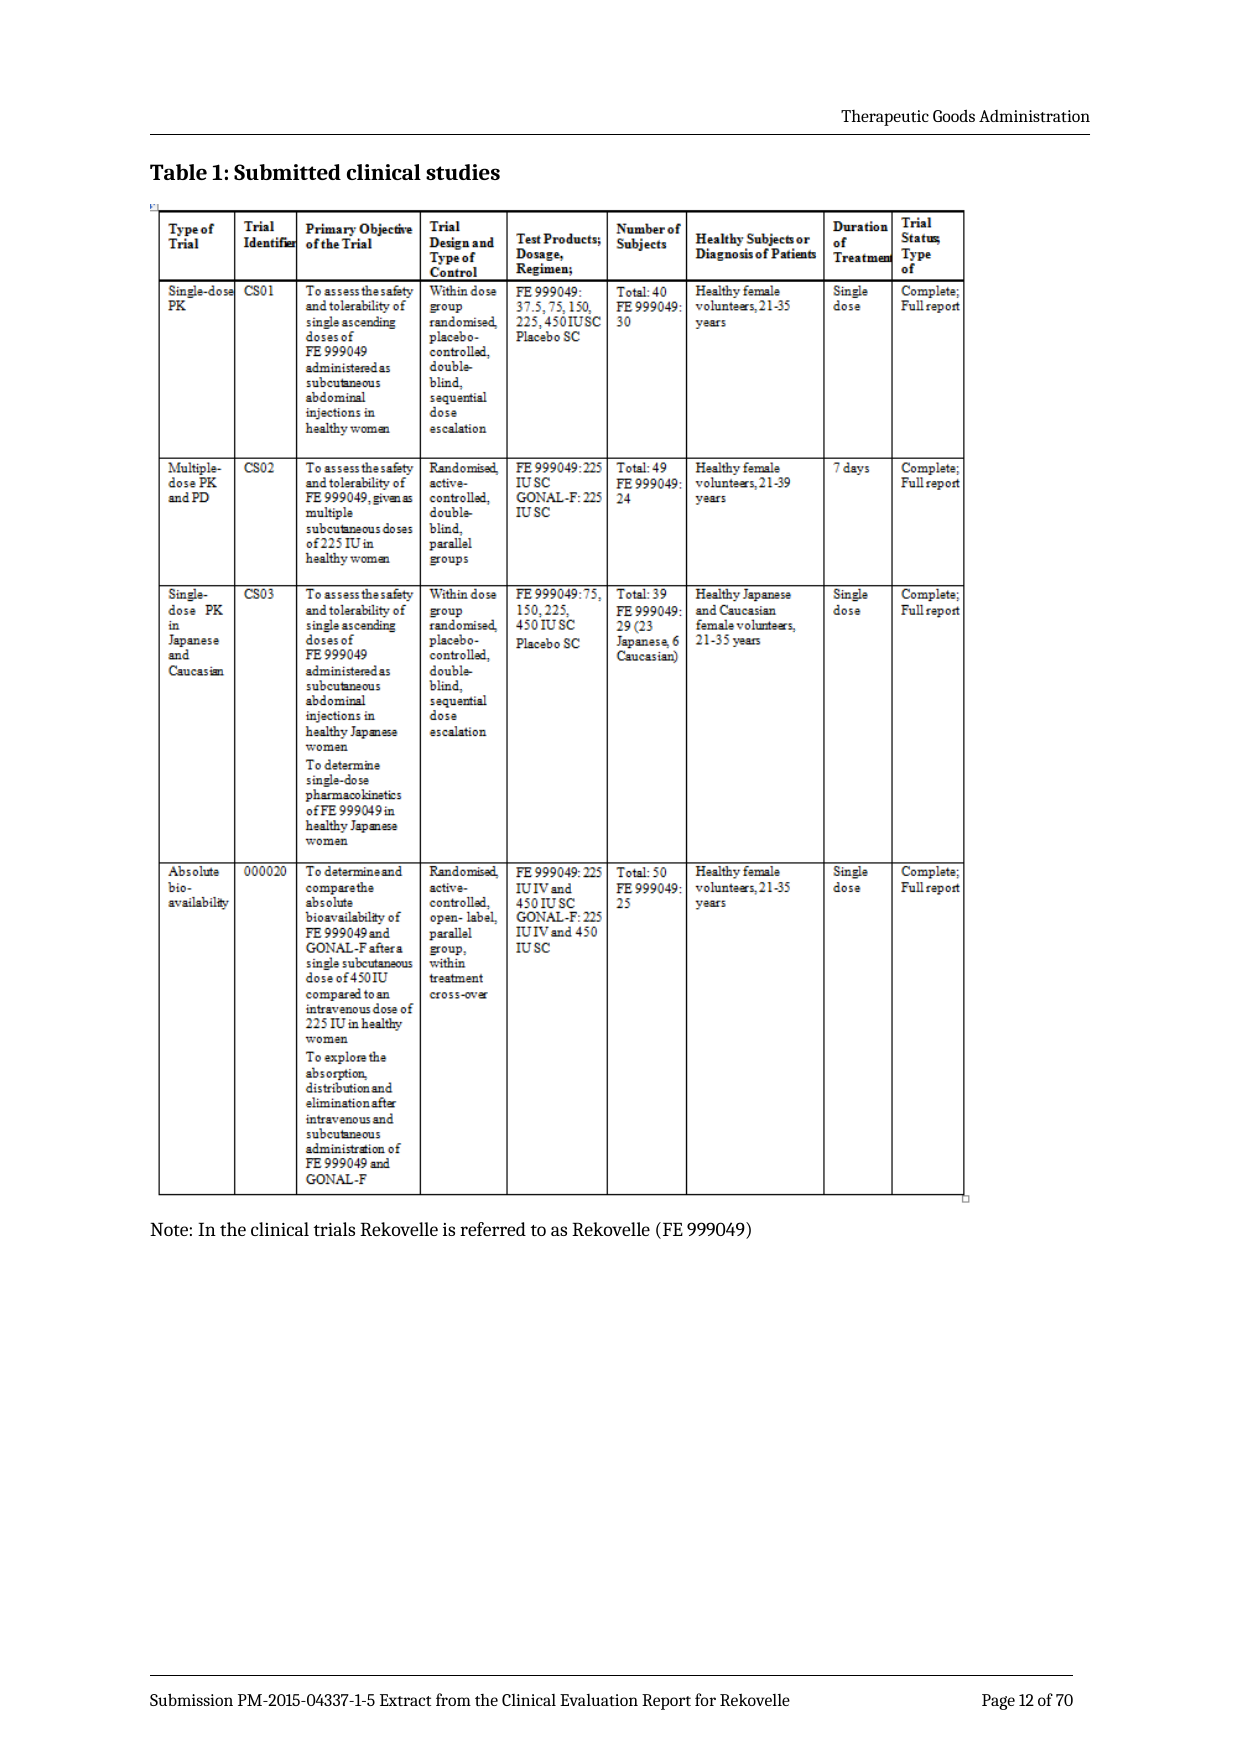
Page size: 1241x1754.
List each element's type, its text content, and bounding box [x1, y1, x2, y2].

text Note: In the clinical trials Rekovelle is referred to as Rekovelle (FE 999049) [150, 1216, 1090, 1241]
title Table 1: Submitted clinical studies [150, 160, 1090, 186]
picture [150, 204, 972, 1204]
